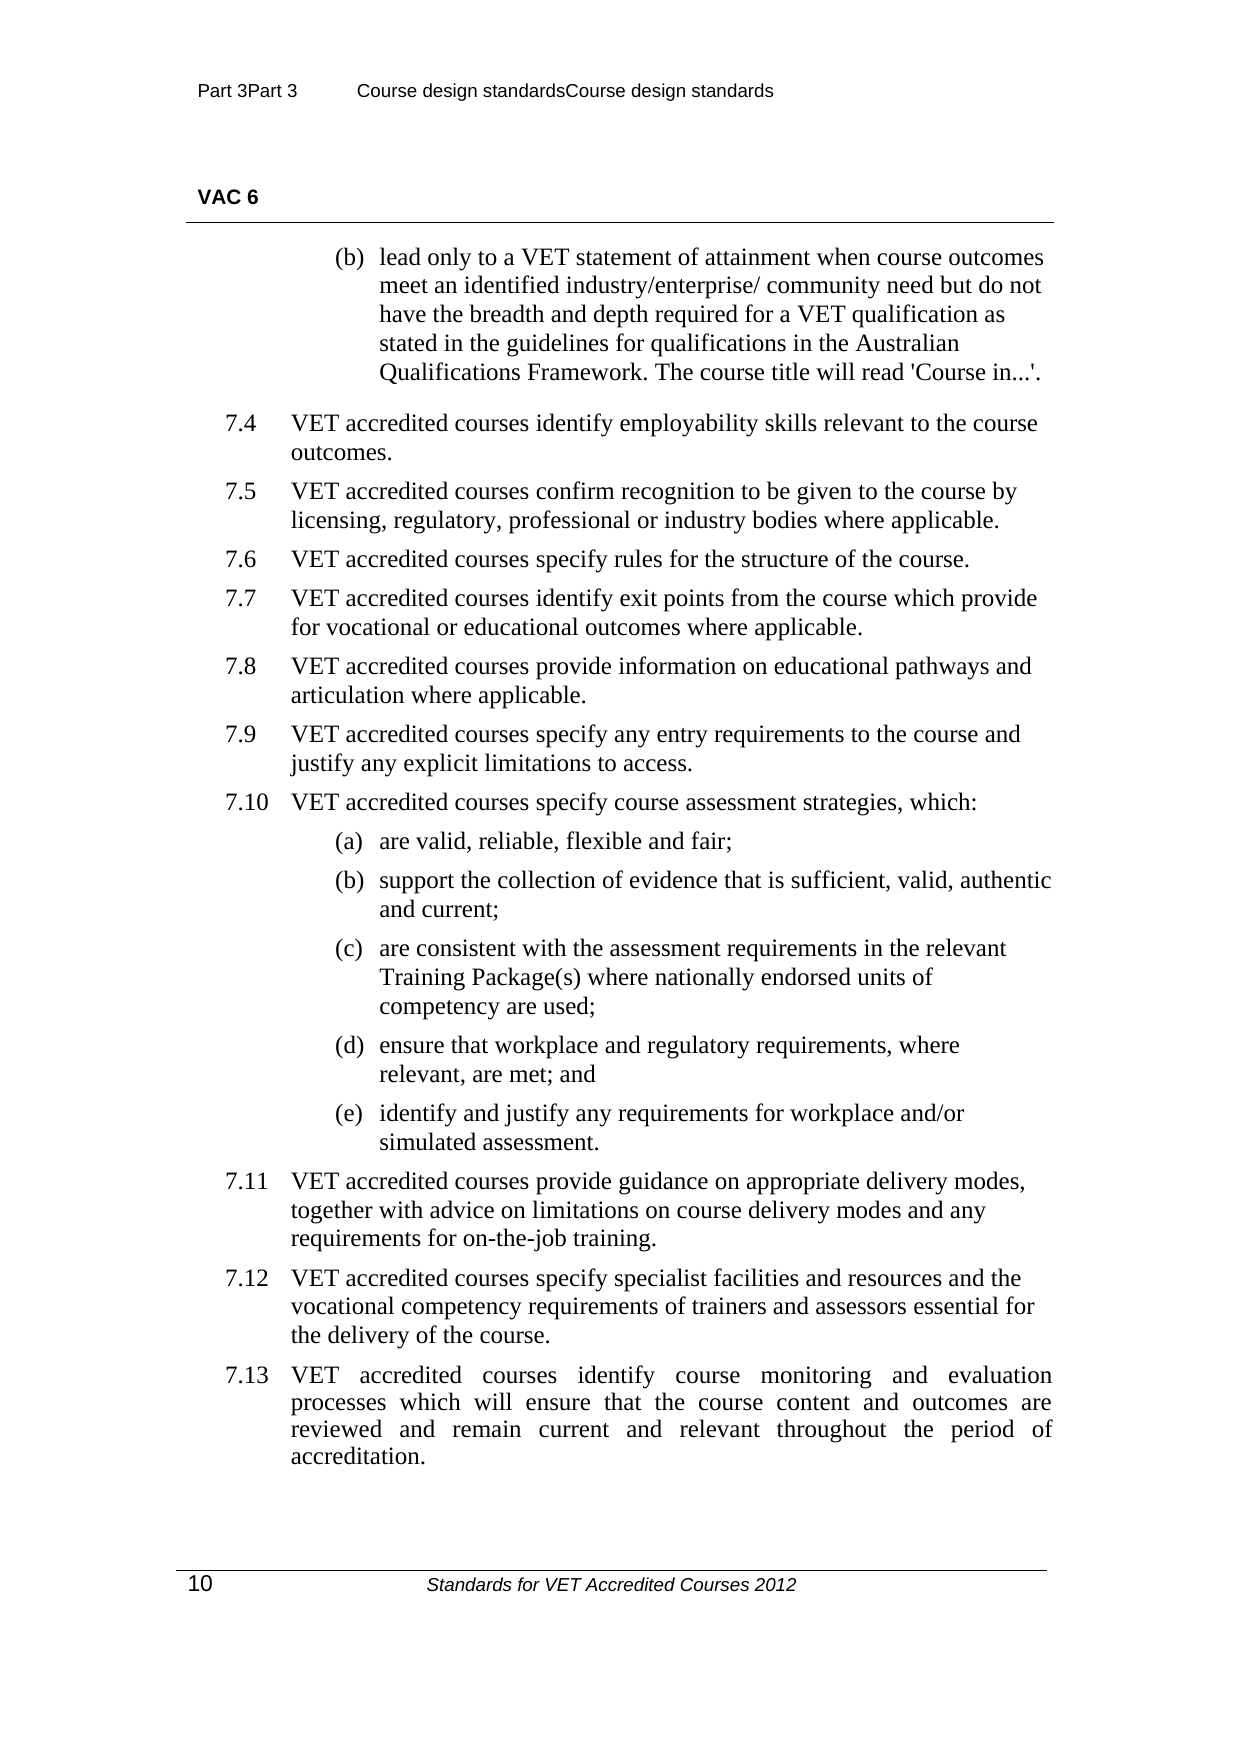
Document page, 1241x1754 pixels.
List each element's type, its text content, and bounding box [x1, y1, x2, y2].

list support the collection of evidence that is sufficient, valid, authentic and current; [335, 866, 1053, 923]
text 7.11 VET accredited courses provide guidance on appropriate delivery modes, together with advice on limitations on course delivery modes and any requirements for on-the-job training. [225, 1166, 1053, 1252]
text 7.4 VET accredited courses identify employability skills relevant to the course outcomes. [225, 408, 1053, 466]
text 7.6 VET accredited courses specify rules for the structure of the course. [225, 544, 1053, 573]
list are consistent with the assessment requirements in the relevant Training Package(s) where nationally endorsed units of competency are used; [335, 933, 1053, 1020]
text 7.12 VET accredited courses specify specialist facilities and resources and the vocational competency requirements of trainers and assessors essential for the delivery of the course. [225, 1263, 1053, 1349]
list ensure that workplace and regulatory requirements, where relevant, are met; and [335, 1030, 1053, 1088]
text 7.9 VET accredited courses specify any entry requirements to the course and justify any explicit limitations to access. [225, 719, 1053, 777]
text 7.5 VET accredited courses confirm recognition to be given to the course by licensing, regulatory, professional or industry bodies where applicable. [225, 476, 1053, 534]
list are valid, reliable, flexible and fair; [335, 826, 1053, 855]
text 7.7 VET accredited courses identify exit points from the course which provide for vocational or educational outcomes where applicable. [225, 583, 1053, 641]
text 7.8 VET accredited courses provide information on educational pathways and articulation where applicable. [225, 651, 1053, 709]
text 7.13 VET accredited courses identify course monitoring and evaluation processes which will ensure that the course content and outcomes are reviewed and remain current and relevant throughout the period of accreditation. [225, 1361, 1053, 1470]
list lead only to a VET statement of attainment when course outcomes meet an identified industry/enterprise/ community need but do not have the breadth and depth required for a VET qualification as stated in the guidelines for qualifications in the Australian Qualifications Framework. The course title will read 'Course in...'. [335, 242, 1053, 386]
text 7.10 VET accredited courses specify course assessment strategies, which: [225, 787, 1053, 816]
list identify and justify any requirements for workplace and/or simulated assessment. [335, 1098, 1053, 1156]
